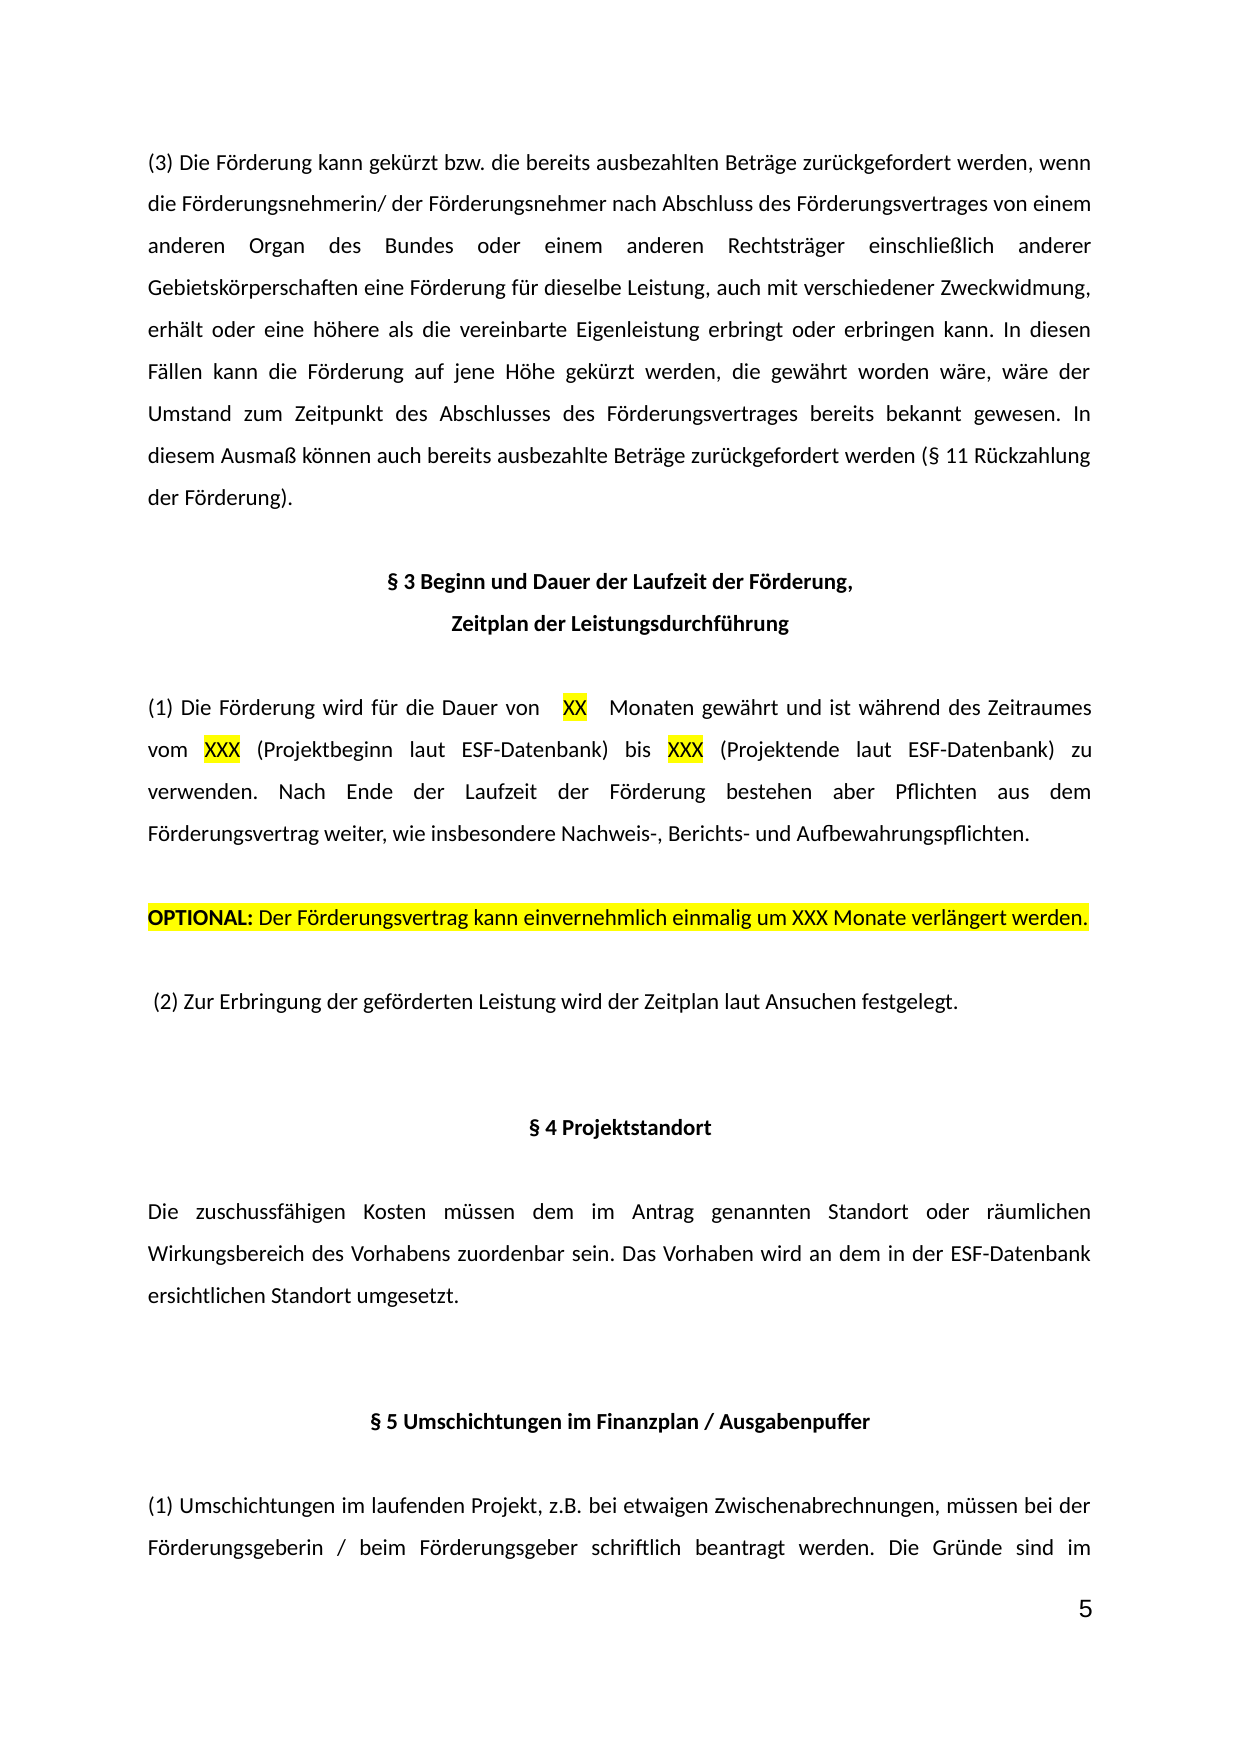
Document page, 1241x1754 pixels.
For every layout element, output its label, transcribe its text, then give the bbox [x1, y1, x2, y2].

text (1) Die Förderung wird für die Dauer von XX Monaten gewährt und ist während des Zeitraumes vom XXX (Projektbeginn laut ESF-Datenbank) bis XXX (Projektende laut ESF-Datenbank) zu verwenden. Nach Ende der Laufzeit der Förderung bestehen aber Pflichten aus dem Förderungsvertrag weiter, wie insbesondere Nachweis-, Berichts- und Aufbewahrungspflichten. [148, 693, 1093, 847]
text § 4 Projektstandort [148, 1113, 1093, 1141]
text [148, 1491, 1093, 1561]
text § 5 Umschichtungen im Finanzplan / Ausgabenpuffer [148, 1407, 1093, 1435]
text § 3 Beginn und Dauer der Laufzeit der Förderung, [148, 567, 1093, 595]
text Die zuschussfähigen Kosten müssen dem im Antrag genannten Standort oder räumlichen Wirkungsbereich des Vorhabens zuordenbar sein. Das Vorhaben wird an dem in der ESF-Datenbank ersichtlichen Standort umgesetzt. [148, 1197, 1093, 1309]
text Zeitplan der Leistungsdurchführung [148, 609, 1093, 637]
text (2) Zur Erbringung der geförderten Leistung wird der Zeitplan laut Ansuchen festgelegt. [148, 987, 1093, 1015]
text (3) Die Förderung kann gekürzt bzw. die bereits ausbezahlten Beträge zurückgefordert werden, wenn die Förderungsnehmerin/ der Förderungsnehmer nach Abschluss des Förderungsvertrages von einem anderen Organ des Bundes oder einem anderen Rechtsträger einschließlich anderer Gebietskörperschaften eine Förderung für dieselbe Leistung, auch mit verschiedener Zweckwidmung, erhält oder eine höhere als die vereinbarte Eigenleistung erbringt oder erbringen kann. In diesen Fällen kann die Förderung auf jene Höhe gekürzt werden, die gewährt worden wäre, wäre der Umstand zum Zeitpunkt des Abschlusses des Förderungsvertrages bereits bekannt gewesen. In diesem Ausmaß können auch bereits ausbezahlte Beträge zurückgefordert werden (§ 11 Rückzahlung der Förderung). [148, 148, 1093, 511]
